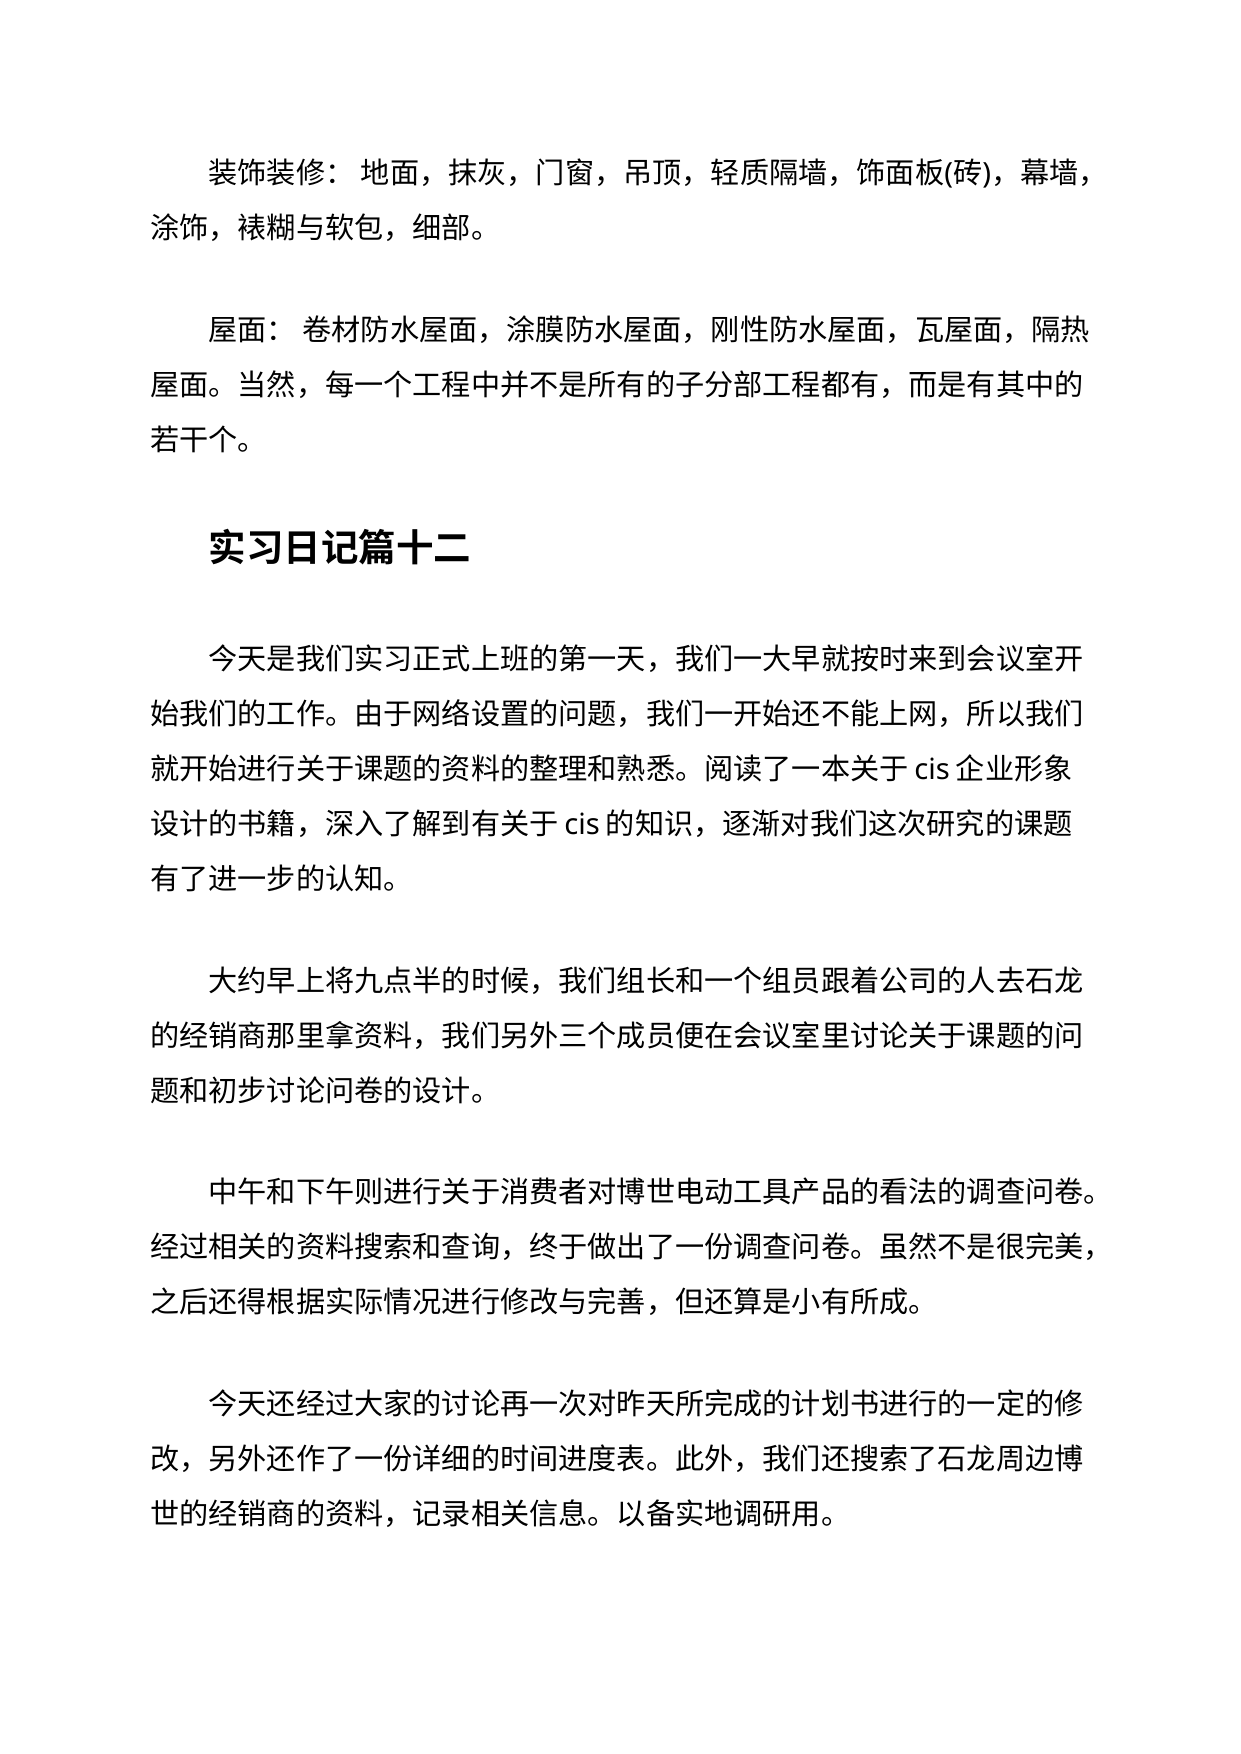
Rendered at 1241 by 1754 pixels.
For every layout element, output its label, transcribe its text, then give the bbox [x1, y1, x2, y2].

text 中午和下午则进行关于消费者对博世电动工具产品的看法的调查问卷。经过相关的资料搜索和查询，终于做出了一份调查问卷。虽然不是很完美，之后还得根据实际情况进行修改与完善，但还算是小有所成。 [150, 1169, 1090, 1321]
text 屋面： 卷材防水屋面，涂膜防水屋面，刚性防水屋面，瓦屋面，隔热屋面。当然，每一个工程中并不是所有的子分部工程都有，而是有其中的若干个。 [150, 307, 1090, 459]
text 今天是我们实习正式上班的第一天，我们一大早就按时来到会议室开始我们的工作。由于网络设置的问题，我们一开始还不能上网，所以我们就开始进行关于课题的资料的整理和熟悉。阅读了一本关于cis企业形象设计的书籍，深入了解到有关于cis的知识，逐渐对我们这次研究的课题有了进一步的认知。 [150, 636, 1090, 898]
text 大约早上将九点半的时候，我们组长和一个组员跟着公司的人去石龙的经销商那里拿资料，我们另外三个成员便在会议室里讨论关于课题的问题和初步讨论问卷的设计。 [150, 957, 1090, 1109]
text 今天还经过大家的讨论再一次对昨天所完成的计划书进行的一定的修改，另外还作了一份详细的时间进度表。此外，我们还搜索了石龙周边博世的经销商的资料，记录相关信息。以备实地调研用。 [150, 1380, 1090, 1532]
text 实习日记篇十二 [150, 518, 1090, 573]
text 装饰装修： 地面，抹灰，门窗，吊顶，轻质隔墙，饰面板(砖)，幕墙，涂饰，裱糊与软包，细部。 [150, 150, 1090, 247]
